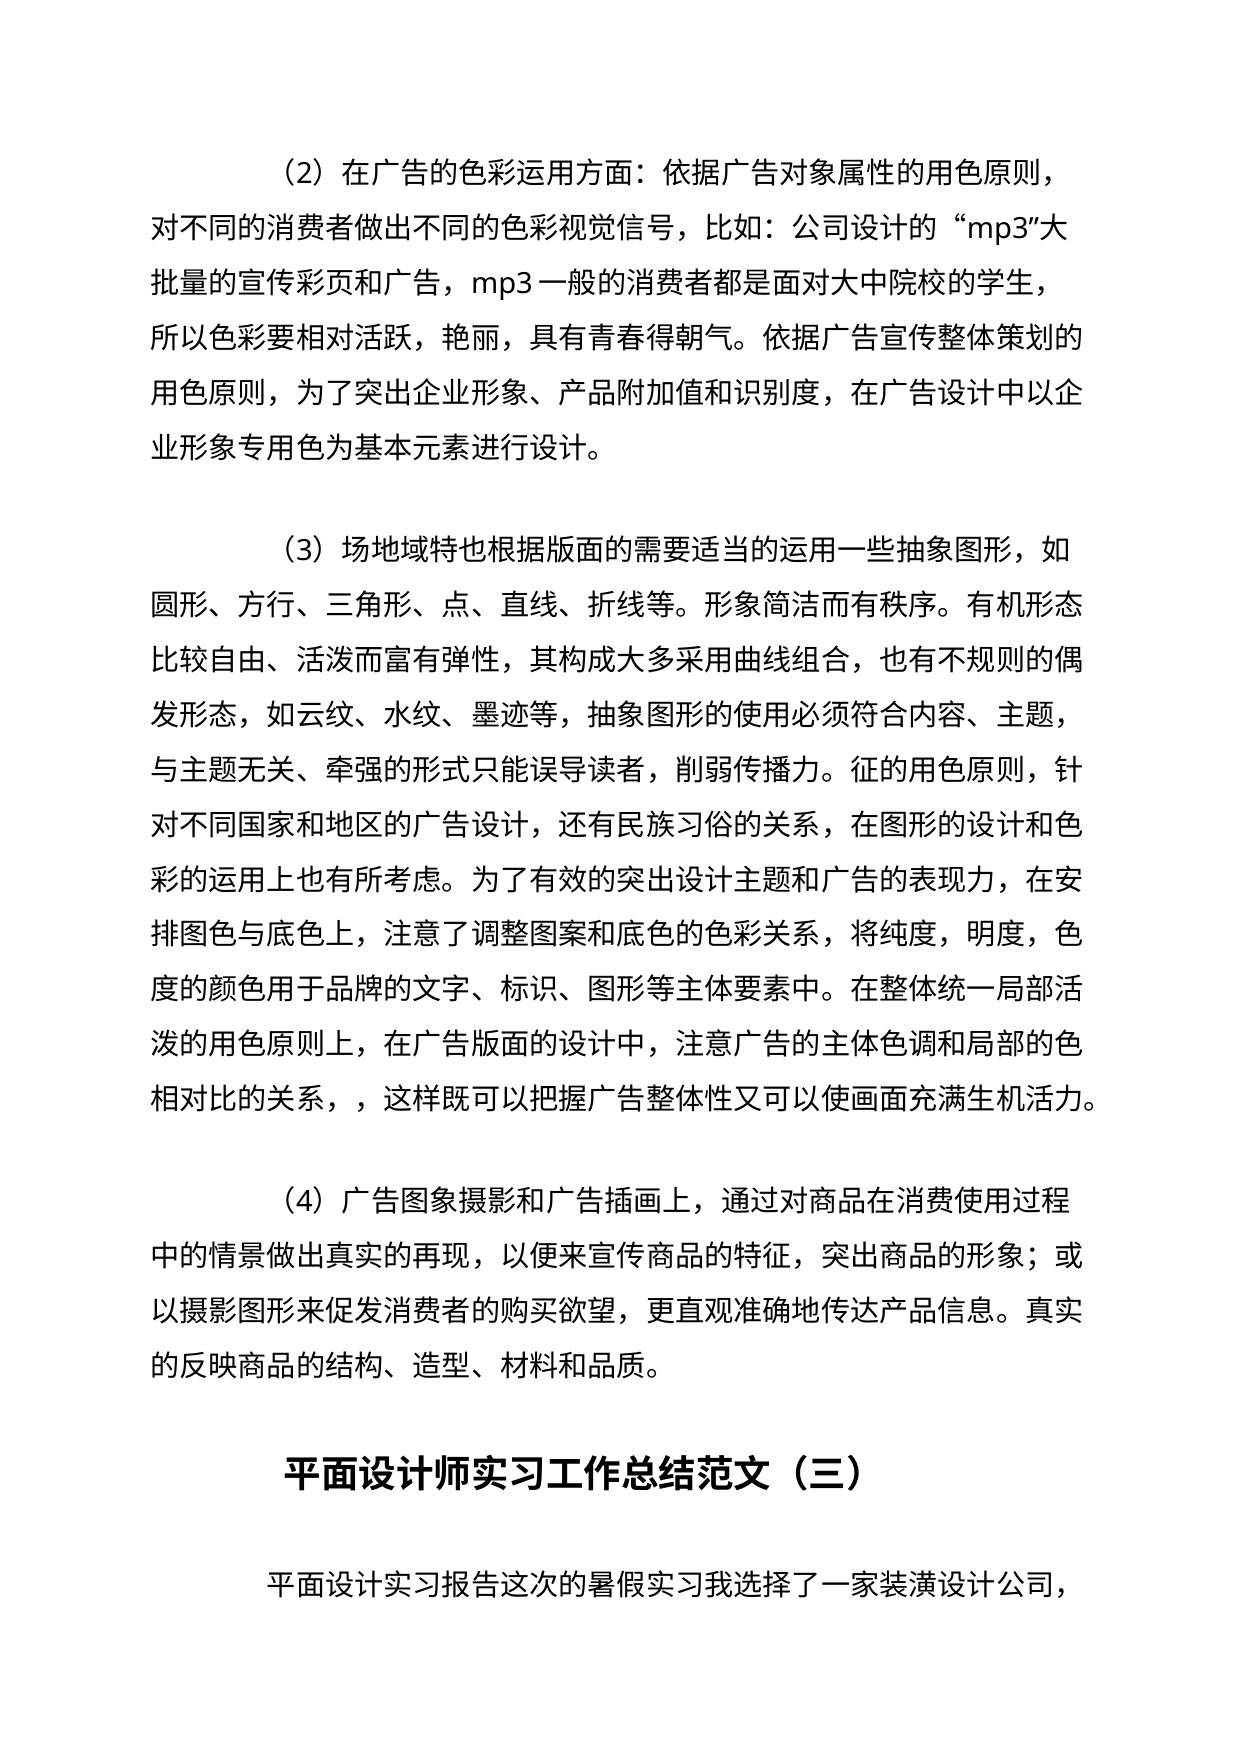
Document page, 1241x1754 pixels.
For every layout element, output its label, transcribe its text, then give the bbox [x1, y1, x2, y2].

text 平面设计师实习工作总结范文（三） [150, 1444, 1090, 1498]
text （3）场地域特也根据版面的需要适当的运用一些抽象图形，如圆形、方行、三角形、点、直线、折线等。形象简洁而有秩序。有机形态比较自由、活泼而富有弹性，其构成大多采用曲线组合，也有不规则的偶发形态，如云纹、水纹、墨迹等，抽象图形的使用必须符合内容、主题，与主题无关、牵强的形式只能误导读者，削弱传播力。征的用色原则，针对不同国家和地区的广告设计，还有民族习俗的关系，在图形的设计和色彩的运用上也有所考虑。为了有效的突出设计主题和广告的表现力，在安排图色与底色上，注意了调整图案和底色的色彩关系，将纯度，明度，色度的颜色用于品牌的文字、标识、图形等主体要素中。在整体统一局部活泼的用色原则上，在广告版面的设计中，注意广告的主体色调和局部的色相对比的关系，，这样既可以把握广告整体性又可以使画面充满生机活力。 [150, 527, 1090, 1118]
text （2）在广告的色彩运用方面：依据广告对象属性的用色原则，对不同的消费者做出不同的色彩视觉信号，比如：公司设计的“mp3”大批量的宣传彩页和广告，mp3一般的消费者都是面对大中院校的学生，所以色彩要相对活跃，艳丽，具有青春得朝气。依据广告宣传整体策划的用色原则，为了突出企业形象、产品附加值和识别度，在广告设计中以企业形象专用色为基本元素进行设计。 [150, 150, 1090, 467]
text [150, 1561, 1090, 1604]
text （4）广告图象摄影和广告插画上，通过对商品在消费使用过程中的情景做出真实的再现，以便来宣传商品的特征，突出商品的形象；或以摄影图形来促发消费者的购买欲望，更直观准确地传达产品信息。真实的反映商品的结构、造型、材料和品质。 [150, 1177, 1090, 1384]
